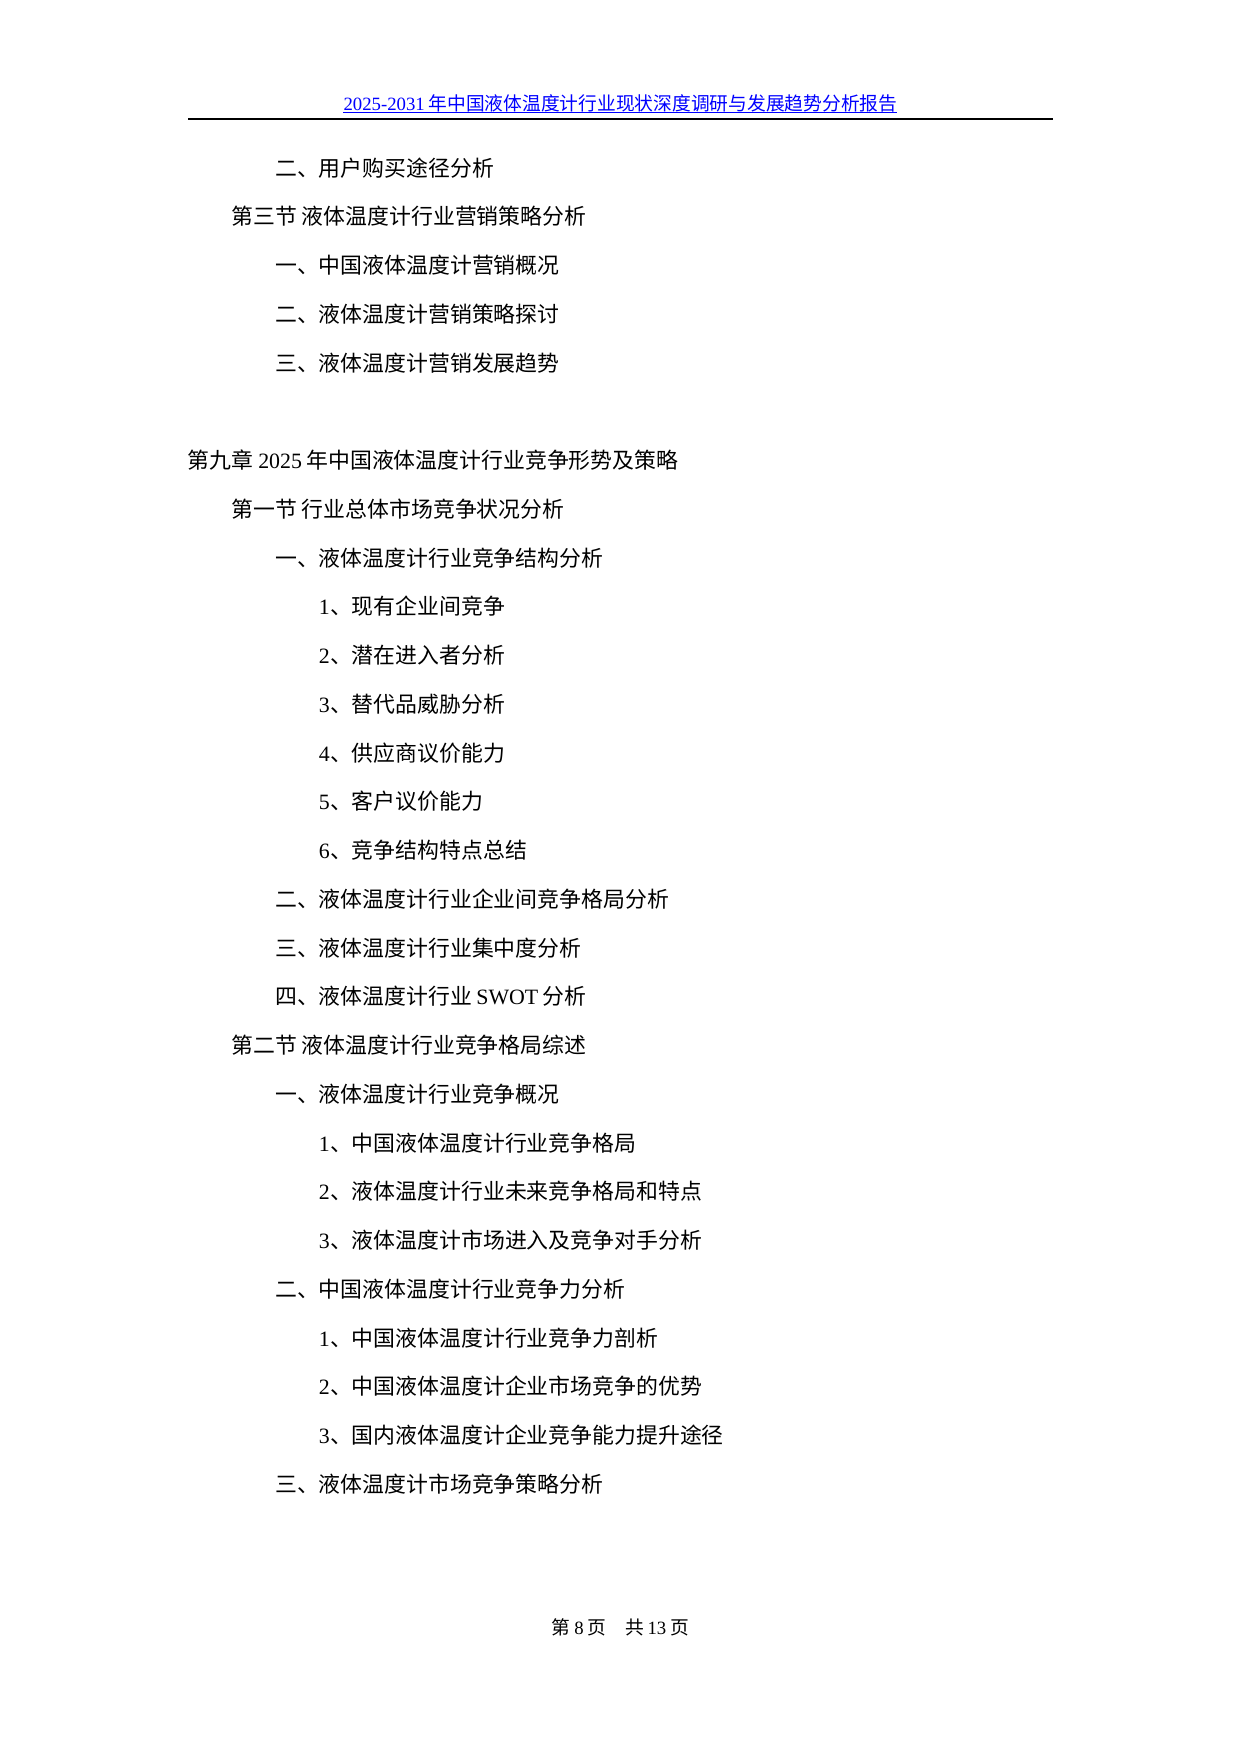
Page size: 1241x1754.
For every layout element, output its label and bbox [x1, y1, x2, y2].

text [187, 150, 1053, 1499]
